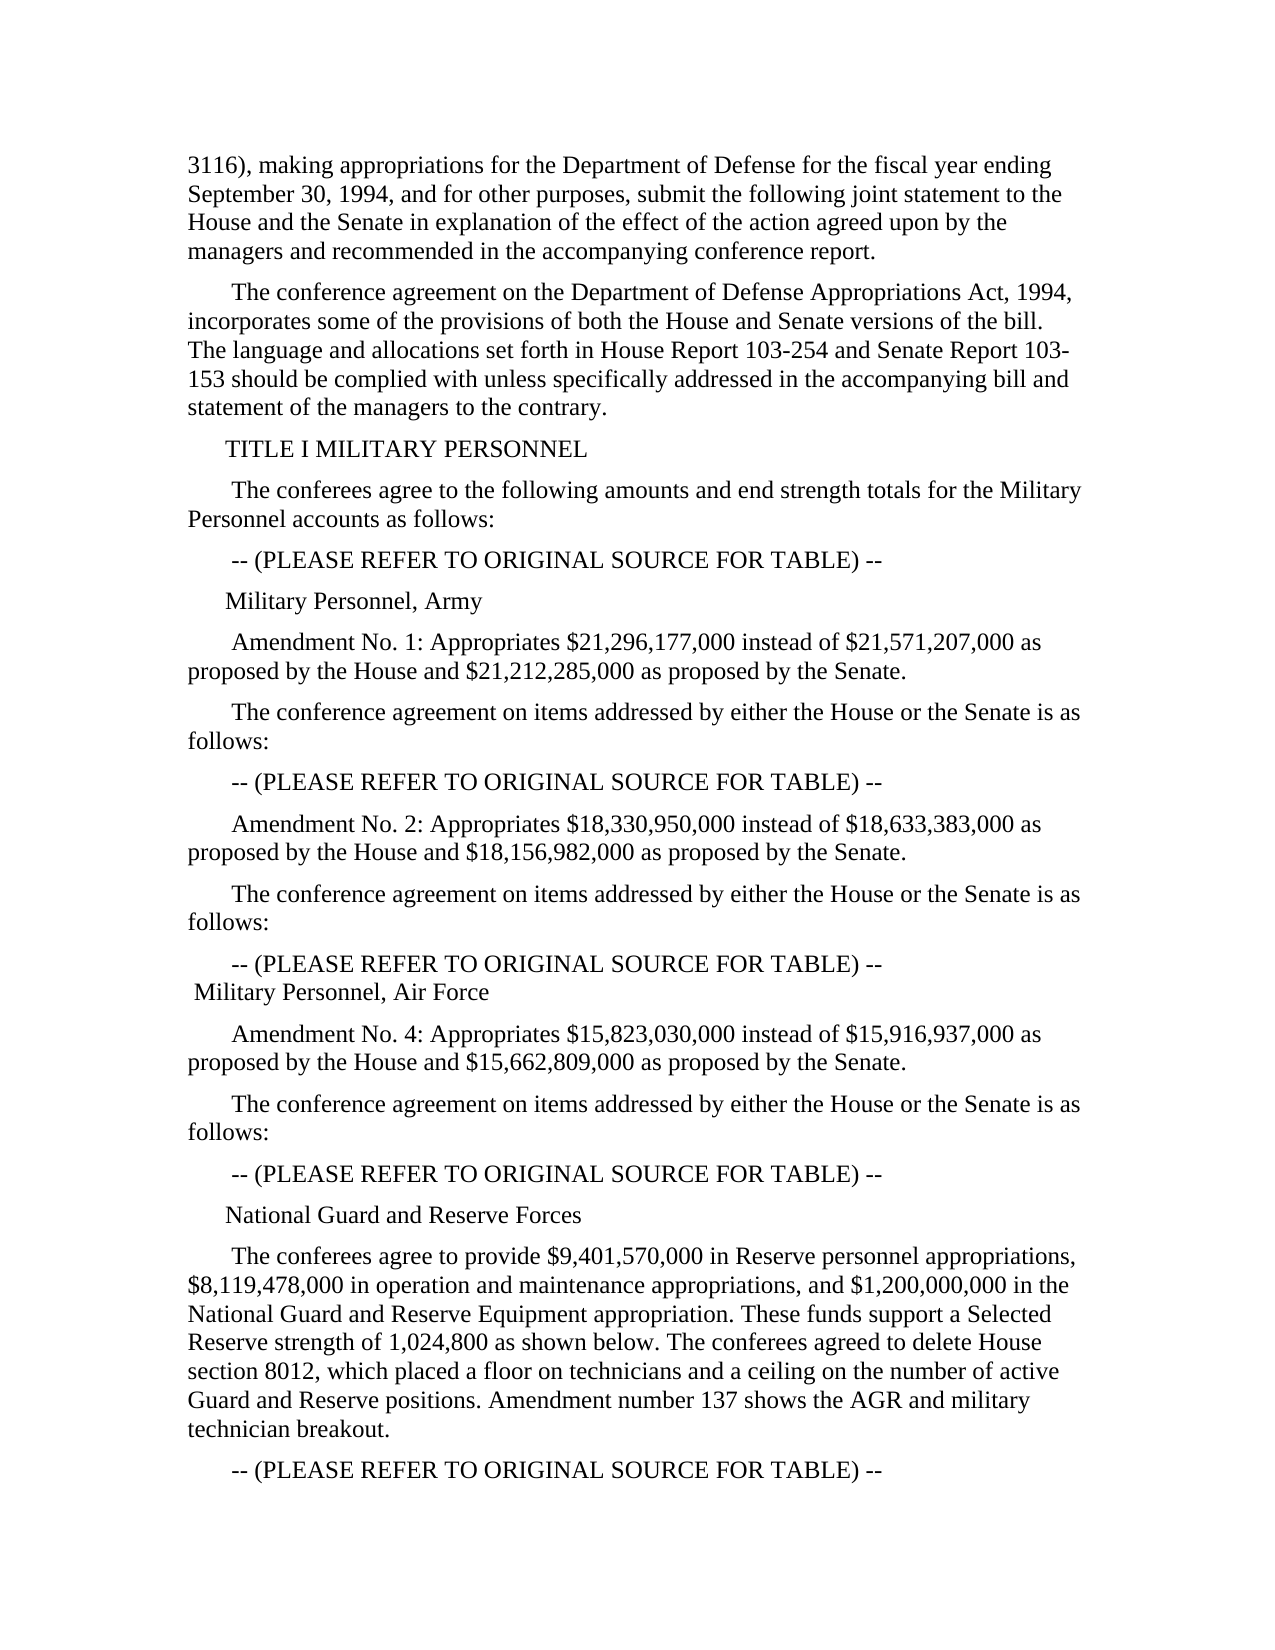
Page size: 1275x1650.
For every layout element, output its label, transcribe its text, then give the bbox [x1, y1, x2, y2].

text Amendment No. 4: Appropriates $15,823,030,000 instead of $15,916,937,000 as proposed by the House and $15,662,809,000 as proposed by the Senate. [187, 1019, 1087, 1076]
text The conferees agree to provide $9,401,570,000 in Reserve personnel appropriations, $8,119,478,000 in operation and maintenance appropriations, and $1,200,000,000 in the National Guard and Reserve Equipment appropriation. These funds support a Selected Reserve strength of 1,024,800 as shown below. The conferees agreed to delete House section 8012, which placed a floor on technicians and a ceiling on the number of active Guard and Reserve positions. Amendment number 137 shows the AGR and military technician breakout. [187, 1241, 1087, 1442]
text -- (PLEASE REFER TO ORIGINAL SOURCE FOR TABLE) -- [187, 949, 1087, 977]
text -- (PLEASE REFER TO ORIGINAL SOURCE FOR TABLE) -- [187, 767, 1087, 796]
text -- (PLEASE REFER TO ORIGINAL SOURCE FOR TABLE) -- [187, 1455, 1087, 1484]
text Military Personnel, Army [187, 586, 1087, 615]
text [187, 150, 1087, 265]
text Amendment No. 2: Appropriates $18,330,950,000 instead of $18,633,383,000 as proposed by the House and $18,156,982,000 as proposed by the Senate. [187, 809, 1087, 866]
text -- (PLEASE REFER TO ORIGINAL SOURCE FOR TABLE) -- [187, 545, 1087, 574]
text The conference agreement on items addressed by either the House or the Senate is as follows: [187, 1089, 1087, 1146]
text TITLE I MILITARY PERSONNEL [187, 434, 1087, 462]
text The conference agreement on items addressed by either the House or the Senate is as follows: [187, 697, 1087, 755]
text The conferees agree to the following amounts and end strength totals for the Military Personnel accounts as follows: [187, 475, 1087, 532]
text National Guard and Reserve Forces [187, 1200, 1087, 1229]
text -- (PLEASE REFER TO ORIGINAL SOURCE FOR TABLE) -- [187, 1159, 1087, 1187]
text The conference agreement on items addressed by either the House or the Senate is as follows: [187, 879, 1087, 936]
text The conference agreement on the Department of Defense Appropriations Act, 1994, incorporates some of the provisions of both the House and Senate versions of the bill. The language and allocations set forth in House Report 103-254 and Senate Report 103-153 should be complied with unless specifically addressed in the accompanying bill and statement of the managers to the contrary. [187, 277, 1087, 421]
text Amendment No. 1: Appropriates $21,296,177,000 instead of $21,571,207,000 as proposed by the House and $21,212,285,000 as proposed by the Senate. [187, 627, 1087, 685]
text Military Personnel, Air Force [187, 977, 1087, 1006]
